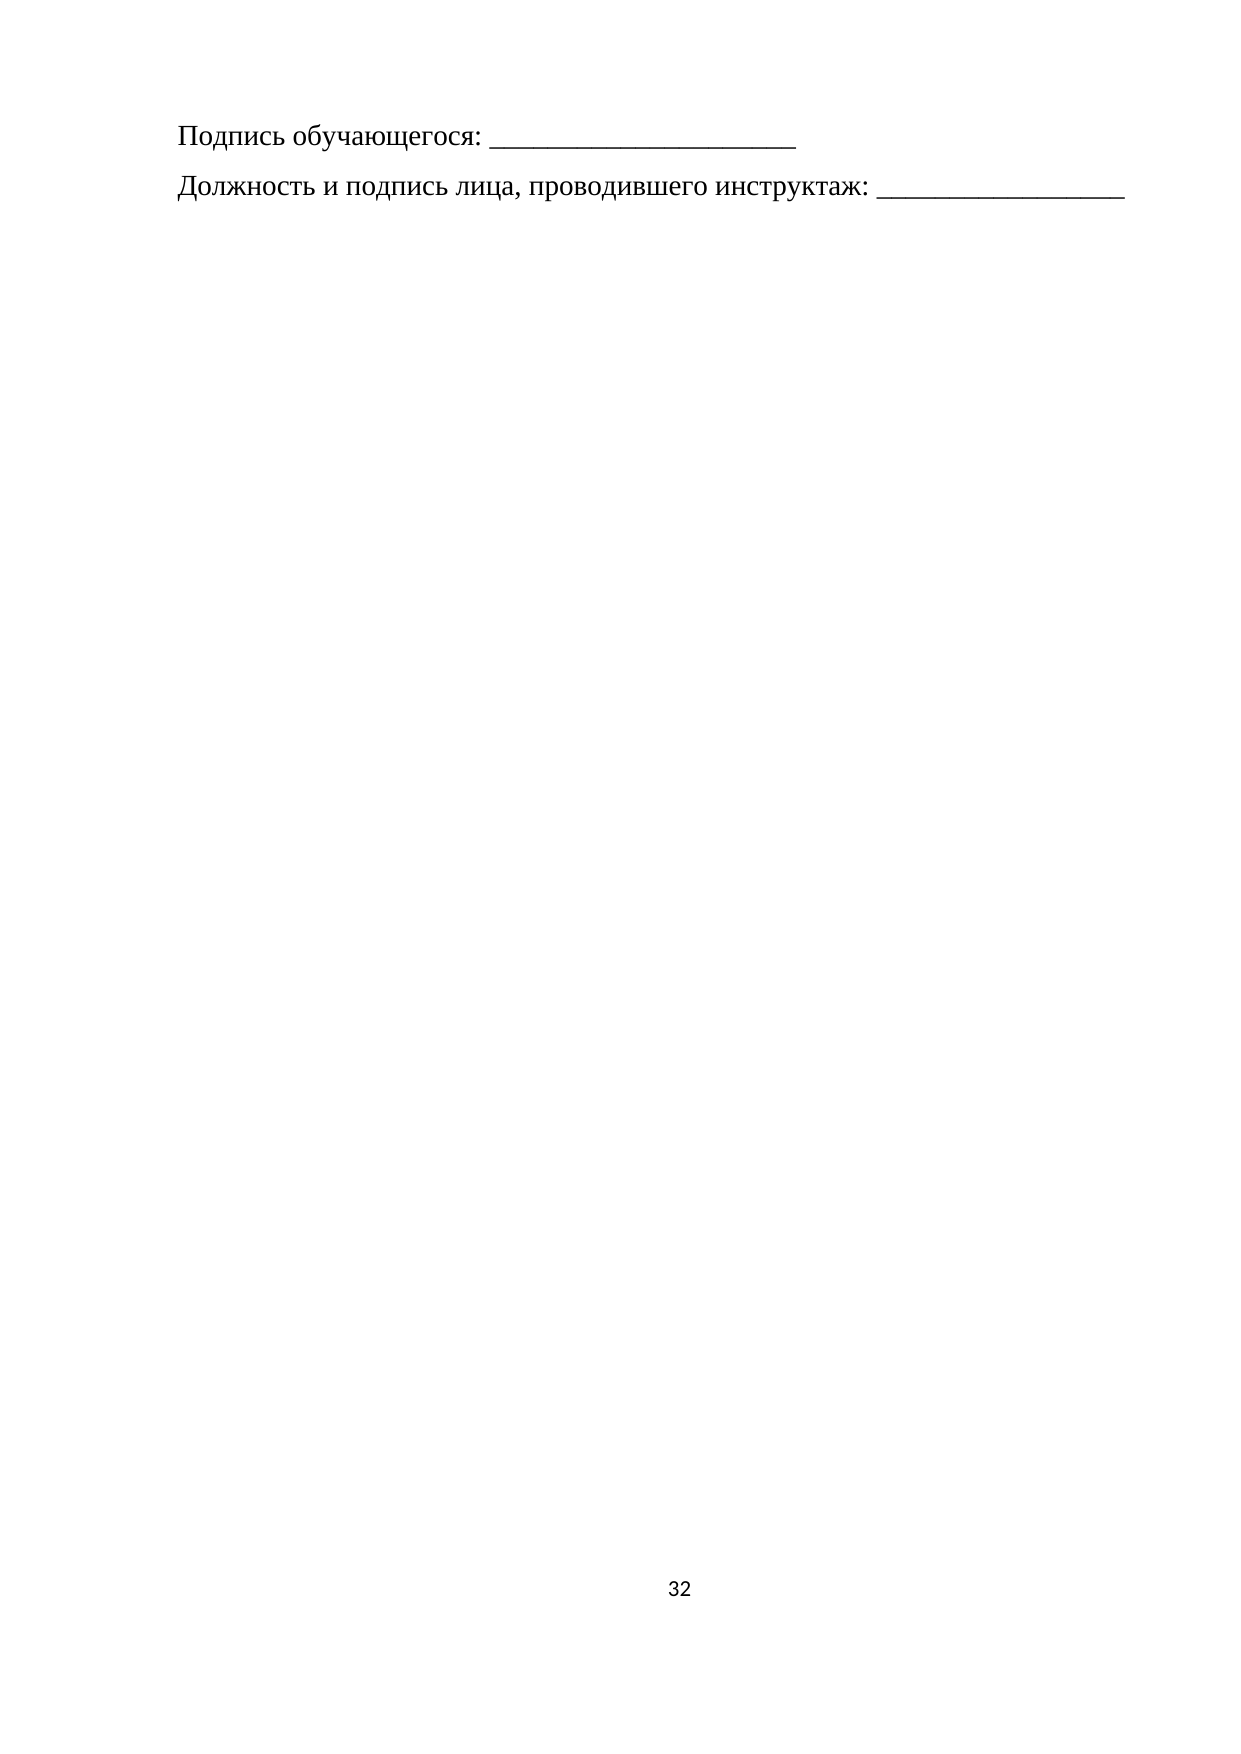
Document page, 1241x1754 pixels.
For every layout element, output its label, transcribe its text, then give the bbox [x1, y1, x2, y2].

text Подпись обучающегося: _____________________ [177, 118, 1181, 152]
text Должность и подпись лица, проводившего инструктаж: _________________ [177, 168, 1181, 202]
